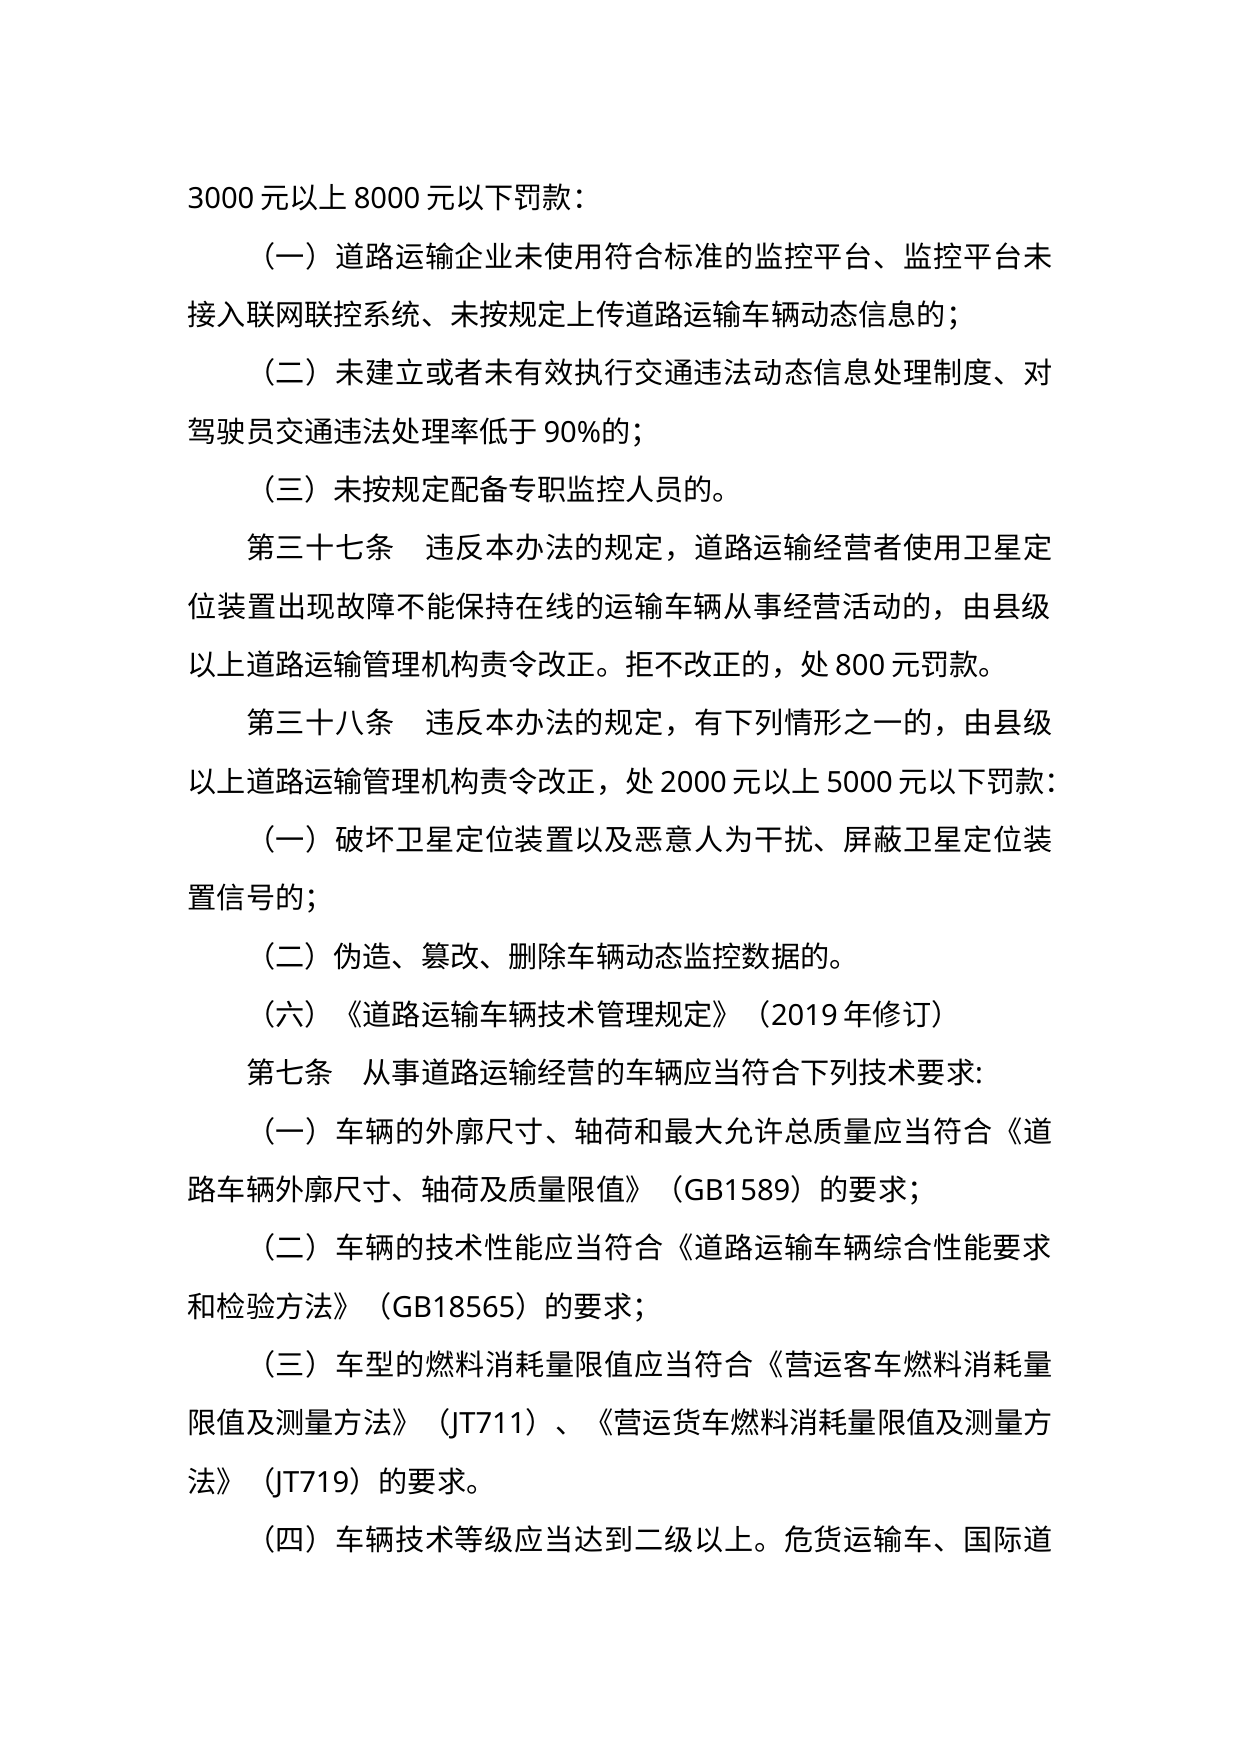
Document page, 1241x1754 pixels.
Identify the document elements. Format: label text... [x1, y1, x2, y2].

text （二）未建立或者未有效执行交通违法动态信息处理制度、对驾驶员交通违法处理率低于90%的； [187, 337, 1053, 454]
text （三）车型的燃料消耗量限值应当符合《营运客车燃料消耗量限值及测量方法》（JT711）、《营运货车燃料消耗量限值及测量方法》（JT719）的要求。 [187, 1329, 1053, 1504]
text （一）道路运输企业未使用符合标准的监控平台、监控平台未接入联网联控系统、未按规定上传道路运输车辆动态信息的； [187, 220, 1053, 337]
text 第三十八条 违反本办法的规定，有下列情形之一的，由县级以上道路运输管理机构责令改正，处2000元以上5000元以下罚款： [187, 687, 1053, 804]
text 第七条 从事道路运输经营的车辆应当符合下列技术要求: [187, 1037, 1053, 1095]
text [187, 162, 1053, 220]
text （二）伪造、篡改、删除车辆动态监控数据的。 [187, 920, 1053, 979]
text （六）《道路运输车辆技术管理规定》（2019年修订） [187, 979, 1053, 1037]
text （一）破坏卫星定位装置以及恶意人为干扰、屏蔽卫星定位装置信号的； [187, 804, 1053, 920]
text （三）未按规定配备专职监控人员的。 [187, 454, 1053, 512]
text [187, 1504, 1053, 1562]
text （一）车辆的外廓尺寸、轴荷和最大允许总质量应当符合《道路车辆外廓尺寸、轴荷及质量限值》（GB1589）的要求； [187, 1095, 1053, 1212]
text 第三十七条 违反本办法的规定，道路运输经营者使用卫星定位装置出现故障不能保持在线的运输车辆从事经营活动的，由县级以上道路运输管理机构责令改正。拒不改正的，处800元罚款。 [187, 512, 1053, 687]
text （二）车辆的技术性能应当符合《道路运输车辆综合性能要求和检验方法》（GB18565）的要求； [187, 1212, 1053, 1329]
